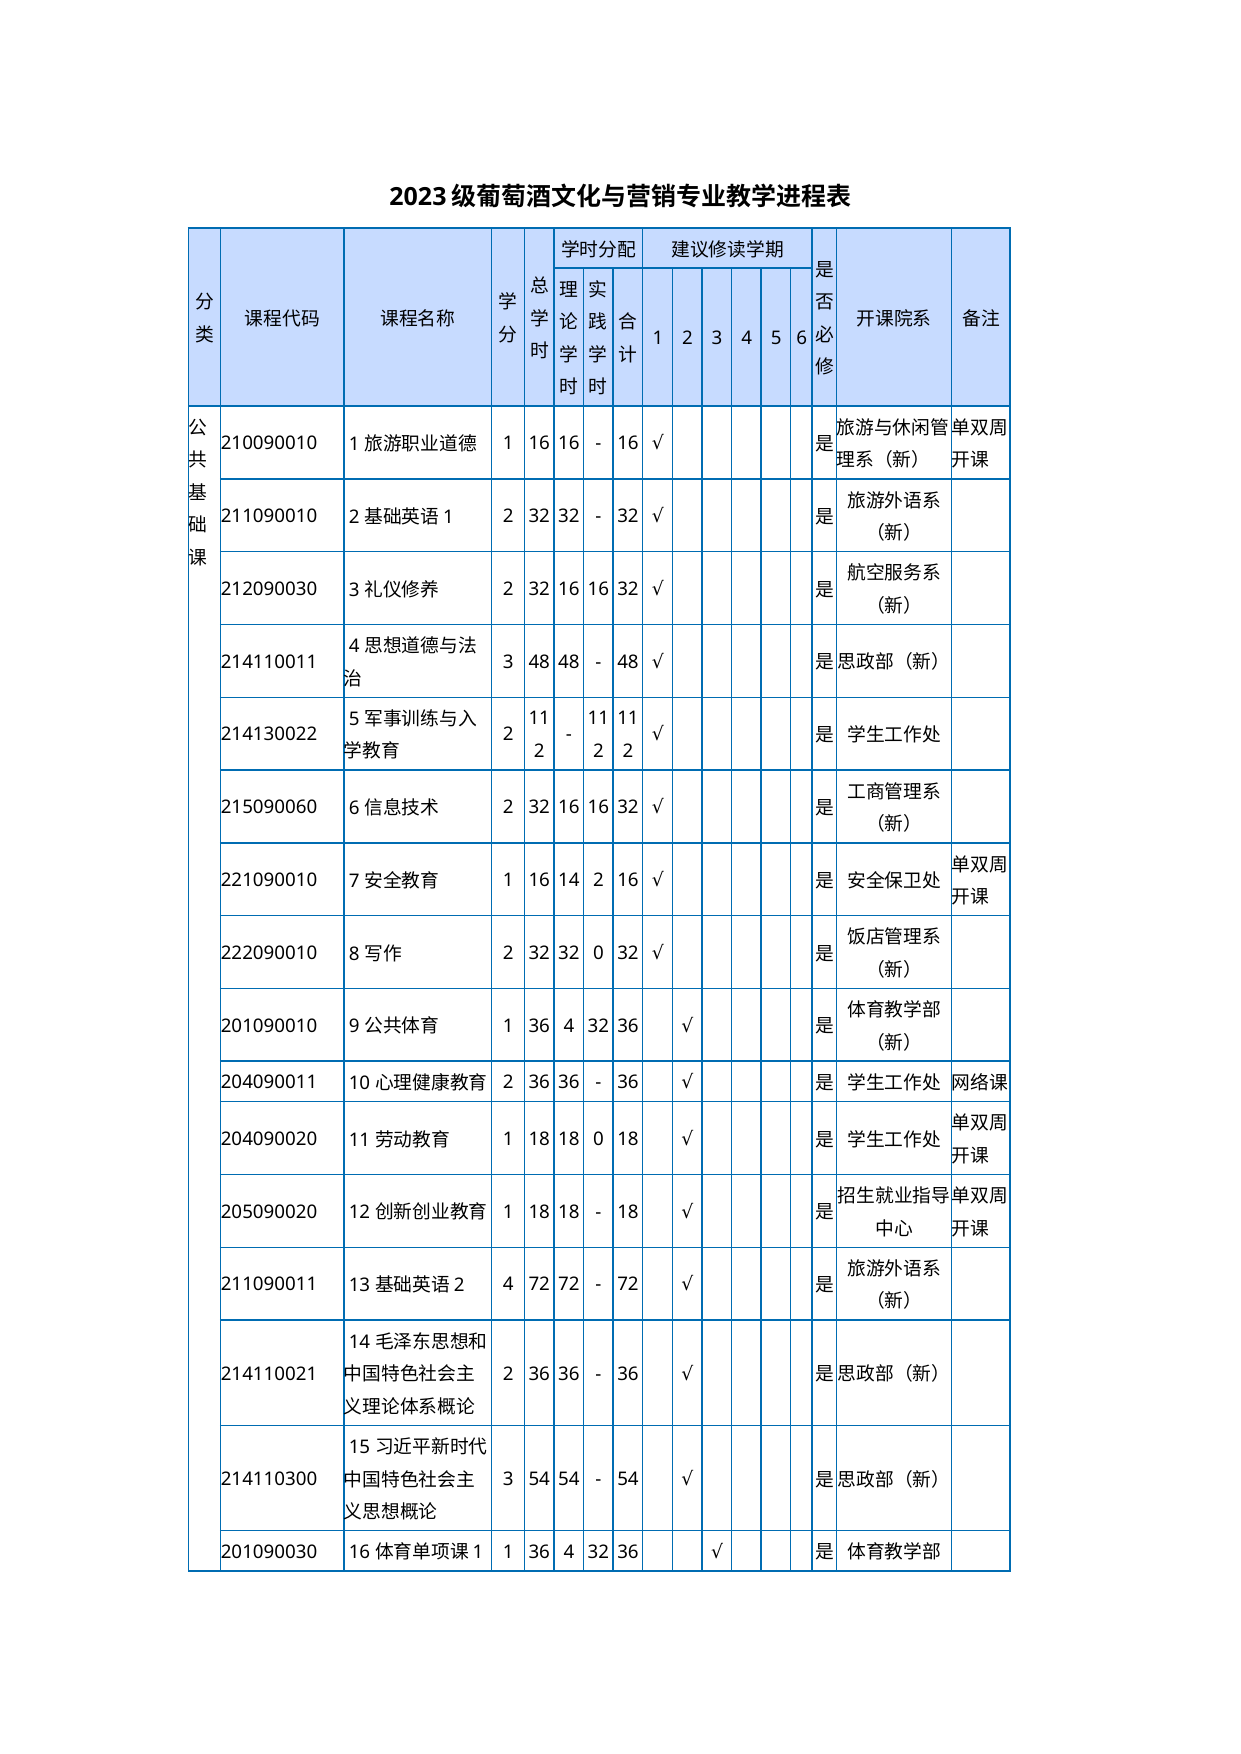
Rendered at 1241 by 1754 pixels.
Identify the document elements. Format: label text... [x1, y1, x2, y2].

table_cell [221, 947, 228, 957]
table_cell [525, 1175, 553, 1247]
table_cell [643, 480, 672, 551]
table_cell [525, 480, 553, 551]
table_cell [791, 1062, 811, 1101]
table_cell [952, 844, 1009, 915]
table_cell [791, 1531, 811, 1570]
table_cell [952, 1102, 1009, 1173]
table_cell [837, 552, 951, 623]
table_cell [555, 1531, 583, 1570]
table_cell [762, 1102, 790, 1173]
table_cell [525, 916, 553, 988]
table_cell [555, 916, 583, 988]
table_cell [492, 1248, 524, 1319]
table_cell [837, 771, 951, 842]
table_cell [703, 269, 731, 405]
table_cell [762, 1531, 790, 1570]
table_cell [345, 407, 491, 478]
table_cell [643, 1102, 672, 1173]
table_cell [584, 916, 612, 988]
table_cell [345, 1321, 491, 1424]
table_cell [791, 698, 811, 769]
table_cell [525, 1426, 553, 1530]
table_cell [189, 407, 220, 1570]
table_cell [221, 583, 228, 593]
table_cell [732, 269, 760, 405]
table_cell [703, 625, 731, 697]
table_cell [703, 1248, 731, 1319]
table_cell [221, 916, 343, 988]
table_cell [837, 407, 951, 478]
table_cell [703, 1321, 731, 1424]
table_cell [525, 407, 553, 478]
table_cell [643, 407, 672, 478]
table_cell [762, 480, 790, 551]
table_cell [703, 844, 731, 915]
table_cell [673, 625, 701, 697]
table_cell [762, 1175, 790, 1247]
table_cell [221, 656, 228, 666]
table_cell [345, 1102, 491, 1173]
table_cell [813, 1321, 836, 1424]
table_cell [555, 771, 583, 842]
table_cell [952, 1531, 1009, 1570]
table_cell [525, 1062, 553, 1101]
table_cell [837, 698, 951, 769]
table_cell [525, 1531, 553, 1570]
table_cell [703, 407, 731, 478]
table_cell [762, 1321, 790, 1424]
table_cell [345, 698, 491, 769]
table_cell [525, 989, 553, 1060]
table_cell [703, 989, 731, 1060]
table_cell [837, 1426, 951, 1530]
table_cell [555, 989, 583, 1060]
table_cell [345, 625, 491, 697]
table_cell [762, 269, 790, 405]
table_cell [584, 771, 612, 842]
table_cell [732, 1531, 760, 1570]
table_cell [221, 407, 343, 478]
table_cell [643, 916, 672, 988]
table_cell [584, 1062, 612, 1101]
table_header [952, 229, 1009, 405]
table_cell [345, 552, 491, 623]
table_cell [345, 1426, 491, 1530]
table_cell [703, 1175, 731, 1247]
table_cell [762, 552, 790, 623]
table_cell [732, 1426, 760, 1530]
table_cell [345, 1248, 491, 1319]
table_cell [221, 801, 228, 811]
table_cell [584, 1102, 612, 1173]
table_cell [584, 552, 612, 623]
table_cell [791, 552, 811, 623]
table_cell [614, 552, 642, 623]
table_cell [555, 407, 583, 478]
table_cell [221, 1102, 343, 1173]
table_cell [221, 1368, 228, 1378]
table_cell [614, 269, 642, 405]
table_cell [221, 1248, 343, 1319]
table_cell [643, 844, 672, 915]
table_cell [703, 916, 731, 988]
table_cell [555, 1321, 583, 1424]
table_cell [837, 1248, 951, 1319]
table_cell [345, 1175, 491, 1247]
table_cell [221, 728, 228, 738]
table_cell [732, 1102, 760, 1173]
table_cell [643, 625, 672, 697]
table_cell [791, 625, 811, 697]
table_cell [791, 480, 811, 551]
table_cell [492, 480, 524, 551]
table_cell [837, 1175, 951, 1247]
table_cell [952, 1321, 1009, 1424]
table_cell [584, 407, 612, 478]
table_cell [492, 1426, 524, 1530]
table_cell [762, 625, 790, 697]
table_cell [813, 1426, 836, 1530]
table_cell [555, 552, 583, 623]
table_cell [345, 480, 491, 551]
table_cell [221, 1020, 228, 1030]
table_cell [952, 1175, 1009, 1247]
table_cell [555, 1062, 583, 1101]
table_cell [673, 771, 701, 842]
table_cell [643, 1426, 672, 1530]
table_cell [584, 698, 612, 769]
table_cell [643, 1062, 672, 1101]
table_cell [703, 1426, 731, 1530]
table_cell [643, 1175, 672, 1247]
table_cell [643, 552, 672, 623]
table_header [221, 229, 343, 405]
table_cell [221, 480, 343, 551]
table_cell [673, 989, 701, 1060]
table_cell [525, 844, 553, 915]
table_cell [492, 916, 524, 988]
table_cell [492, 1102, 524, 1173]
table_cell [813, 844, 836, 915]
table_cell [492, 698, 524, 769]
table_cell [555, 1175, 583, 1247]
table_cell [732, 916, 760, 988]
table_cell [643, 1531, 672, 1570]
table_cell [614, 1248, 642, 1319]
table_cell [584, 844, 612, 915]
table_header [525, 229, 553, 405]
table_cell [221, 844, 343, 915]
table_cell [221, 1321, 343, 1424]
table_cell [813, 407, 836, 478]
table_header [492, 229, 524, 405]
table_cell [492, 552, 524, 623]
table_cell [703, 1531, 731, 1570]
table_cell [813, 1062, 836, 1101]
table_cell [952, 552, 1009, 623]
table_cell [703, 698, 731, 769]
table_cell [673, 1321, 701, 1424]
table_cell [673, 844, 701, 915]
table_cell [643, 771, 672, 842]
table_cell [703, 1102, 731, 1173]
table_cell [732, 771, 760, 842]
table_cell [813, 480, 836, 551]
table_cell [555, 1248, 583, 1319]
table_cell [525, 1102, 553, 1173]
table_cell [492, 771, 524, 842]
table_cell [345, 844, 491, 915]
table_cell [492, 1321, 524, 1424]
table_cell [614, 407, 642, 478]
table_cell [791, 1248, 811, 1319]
text 2023级葡萄酒文化与营销专业教学进程表 [187, 162, 1053, 227]
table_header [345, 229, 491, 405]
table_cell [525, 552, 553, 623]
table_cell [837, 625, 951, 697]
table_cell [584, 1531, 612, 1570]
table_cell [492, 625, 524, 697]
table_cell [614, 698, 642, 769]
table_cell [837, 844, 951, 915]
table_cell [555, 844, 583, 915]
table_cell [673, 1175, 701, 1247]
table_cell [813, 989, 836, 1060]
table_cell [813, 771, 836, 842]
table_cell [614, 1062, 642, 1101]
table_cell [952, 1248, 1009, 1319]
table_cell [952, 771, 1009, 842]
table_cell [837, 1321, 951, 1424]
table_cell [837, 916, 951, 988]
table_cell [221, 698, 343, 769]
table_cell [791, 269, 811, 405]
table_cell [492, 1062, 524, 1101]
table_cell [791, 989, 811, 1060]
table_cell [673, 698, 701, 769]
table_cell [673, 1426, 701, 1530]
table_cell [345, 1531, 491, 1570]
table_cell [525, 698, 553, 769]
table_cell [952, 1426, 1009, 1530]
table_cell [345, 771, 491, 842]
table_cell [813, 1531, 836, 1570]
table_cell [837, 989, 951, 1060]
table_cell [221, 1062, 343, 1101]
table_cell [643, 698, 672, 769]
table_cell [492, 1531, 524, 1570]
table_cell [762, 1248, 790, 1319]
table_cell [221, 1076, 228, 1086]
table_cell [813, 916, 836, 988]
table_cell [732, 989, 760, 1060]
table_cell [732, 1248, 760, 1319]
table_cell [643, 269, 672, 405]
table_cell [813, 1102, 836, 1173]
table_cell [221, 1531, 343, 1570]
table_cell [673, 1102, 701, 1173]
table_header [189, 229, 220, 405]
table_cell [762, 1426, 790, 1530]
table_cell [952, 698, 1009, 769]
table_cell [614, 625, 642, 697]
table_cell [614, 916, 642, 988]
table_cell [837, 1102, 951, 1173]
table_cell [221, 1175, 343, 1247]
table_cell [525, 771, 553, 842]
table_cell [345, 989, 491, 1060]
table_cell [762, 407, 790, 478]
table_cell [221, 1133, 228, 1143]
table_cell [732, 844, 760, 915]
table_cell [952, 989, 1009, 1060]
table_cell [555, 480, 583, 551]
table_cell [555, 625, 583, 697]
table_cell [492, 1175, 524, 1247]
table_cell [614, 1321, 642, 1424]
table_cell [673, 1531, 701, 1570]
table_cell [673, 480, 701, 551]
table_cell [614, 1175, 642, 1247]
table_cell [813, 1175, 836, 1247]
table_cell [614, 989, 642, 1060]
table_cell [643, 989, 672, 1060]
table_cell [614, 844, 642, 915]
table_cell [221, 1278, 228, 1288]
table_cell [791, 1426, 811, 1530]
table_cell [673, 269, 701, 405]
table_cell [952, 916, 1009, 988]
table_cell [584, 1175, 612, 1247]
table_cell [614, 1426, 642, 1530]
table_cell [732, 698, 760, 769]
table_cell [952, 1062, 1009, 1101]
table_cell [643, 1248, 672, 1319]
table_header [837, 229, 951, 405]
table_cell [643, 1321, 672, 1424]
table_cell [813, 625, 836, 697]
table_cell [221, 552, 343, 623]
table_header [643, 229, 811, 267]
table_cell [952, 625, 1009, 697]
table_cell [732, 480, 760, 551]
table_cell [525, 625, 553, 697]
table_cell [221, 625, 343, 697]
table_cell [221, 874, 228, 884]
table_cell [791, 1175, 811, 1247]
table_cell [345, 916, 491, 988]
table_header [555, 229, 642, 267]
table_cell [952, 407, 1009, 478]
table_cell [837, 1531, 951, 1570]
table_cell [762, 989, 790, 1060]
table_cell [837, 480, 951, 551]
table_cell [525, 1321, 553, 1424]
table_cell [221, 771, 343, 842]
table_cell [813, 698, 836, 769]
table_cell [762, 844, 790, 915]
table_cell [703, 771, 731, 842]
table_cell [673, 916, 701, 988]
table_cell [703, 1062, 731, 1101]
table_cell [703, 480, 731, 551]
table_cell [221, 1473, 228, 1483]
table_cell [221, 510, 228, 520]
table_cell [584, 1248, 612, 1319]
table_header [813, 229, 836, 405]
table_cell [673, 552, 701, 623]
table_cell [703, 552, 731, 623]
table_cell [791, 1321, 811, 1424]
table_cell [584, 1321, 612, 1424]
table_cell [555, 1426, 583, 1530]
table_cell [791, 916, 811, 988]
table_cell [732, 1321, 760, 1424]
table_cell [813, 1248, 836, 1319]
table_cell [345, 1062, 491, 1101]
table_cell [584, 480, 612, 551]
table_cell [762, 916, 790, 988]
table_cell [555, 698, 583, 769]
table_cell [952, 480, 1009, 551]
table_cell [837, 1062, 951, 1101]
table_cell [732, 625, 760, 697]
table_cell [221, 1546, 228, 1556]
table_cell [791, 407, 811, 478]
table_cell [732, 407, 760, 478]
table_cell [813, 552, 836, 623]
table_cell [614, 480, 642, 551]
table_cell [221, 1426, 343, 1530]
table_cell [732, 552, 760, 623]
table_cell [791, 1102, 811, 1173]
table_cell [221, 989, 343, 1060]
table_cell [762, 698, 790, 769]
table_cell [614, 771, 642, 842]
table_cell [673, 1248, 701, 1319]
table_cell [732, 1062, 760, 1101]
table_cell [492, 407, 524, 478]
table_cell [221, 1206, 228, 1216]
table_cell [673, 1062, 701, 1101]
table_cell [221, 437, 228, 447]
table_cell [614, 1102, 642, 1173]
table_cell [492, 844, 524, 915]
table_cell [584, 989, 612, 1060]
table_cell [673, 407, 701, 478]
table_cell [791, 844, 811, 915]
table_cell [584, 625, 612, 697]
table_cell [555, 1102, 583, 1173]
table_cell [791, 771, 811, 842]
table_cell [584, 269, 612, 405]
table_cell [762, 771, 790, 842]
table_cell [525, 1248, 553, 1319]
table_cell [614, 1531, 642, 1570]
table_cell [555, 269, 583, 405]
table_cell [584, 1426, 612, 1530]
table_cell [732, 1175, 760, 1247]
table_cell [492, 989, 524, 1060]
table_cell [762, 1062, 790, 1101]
